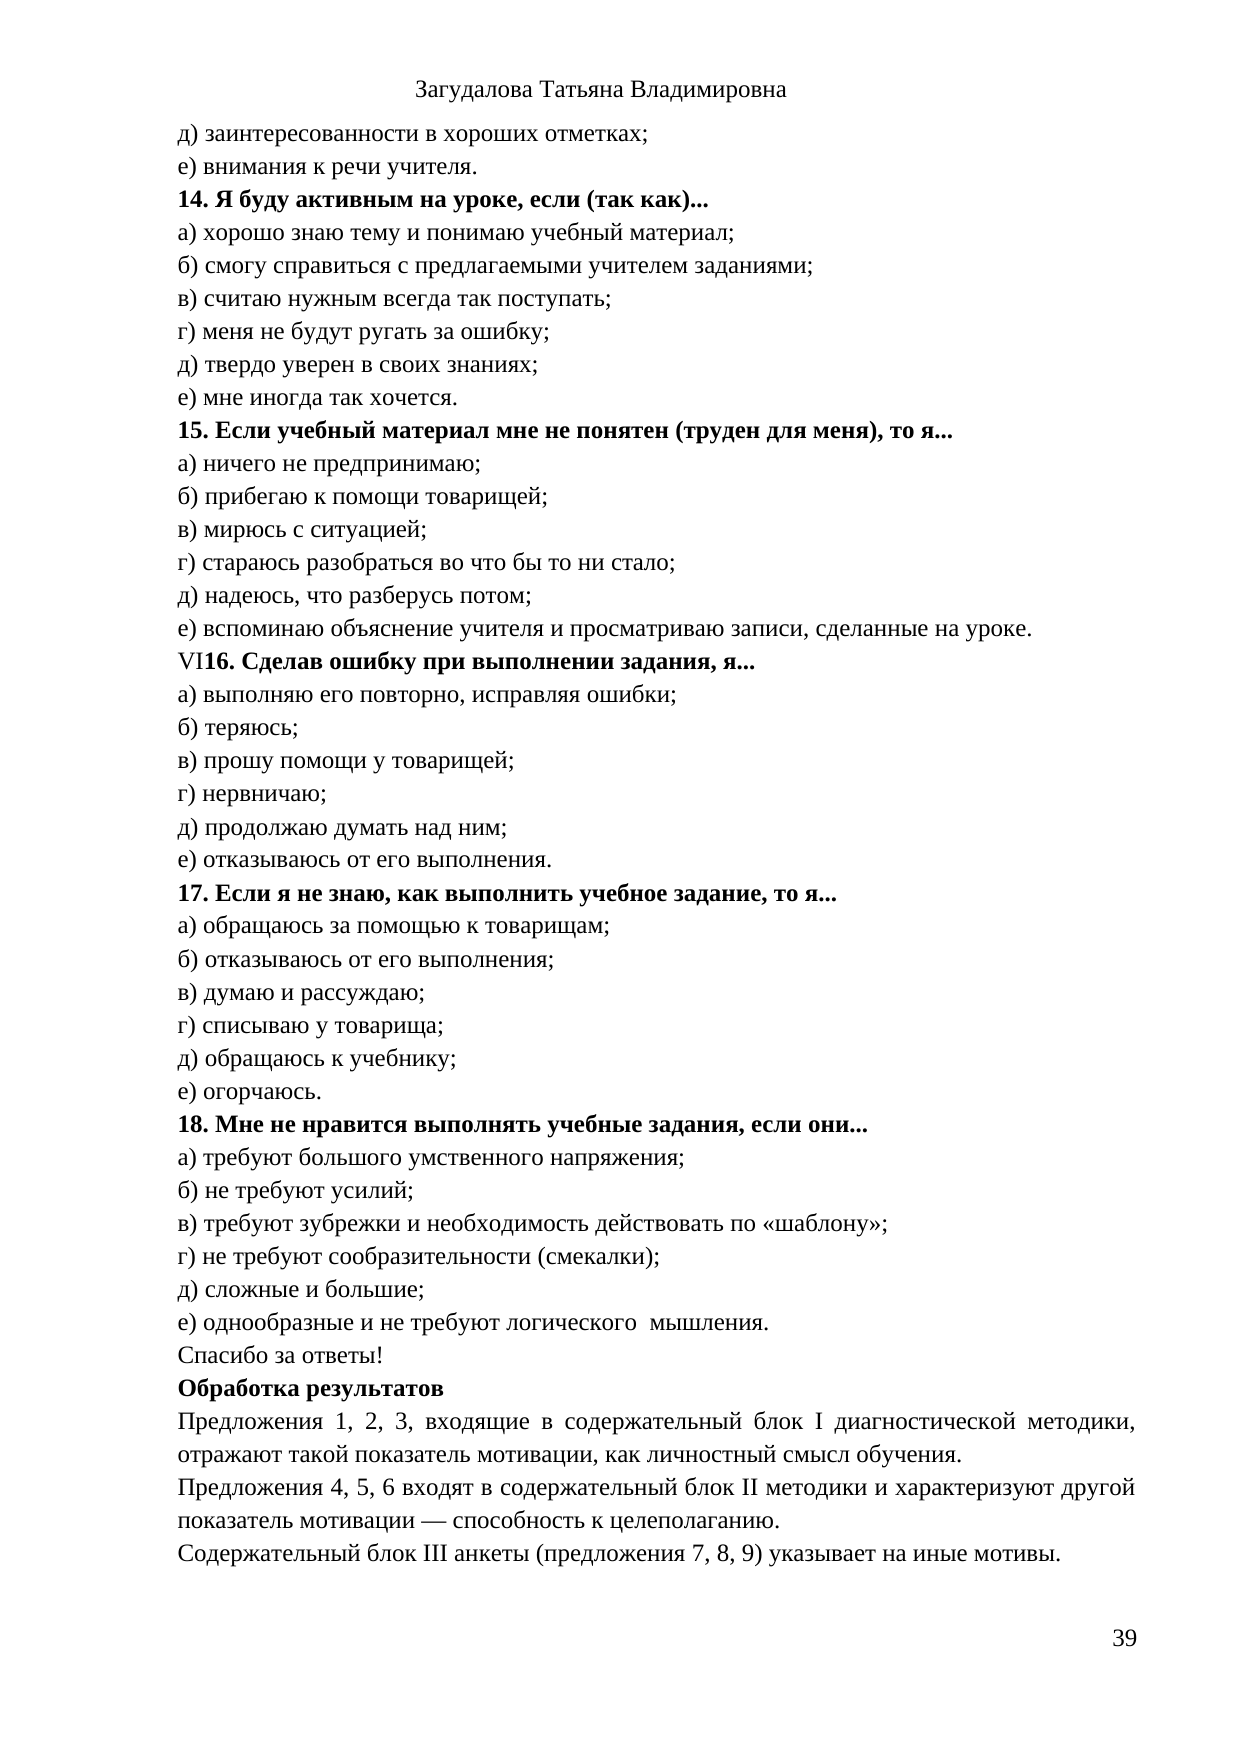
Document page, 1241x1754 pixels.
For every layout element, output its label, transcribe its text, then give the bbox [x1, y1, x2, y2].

text 18. Мне не нравится выполнять учебные задания, если они... [177, 1109, 1137, 1137]
text в) считаю нужным всегда так поступать; [177, 283, 1137, 312]
text Спасибо за ответы! [177, 1340, 1137, 1369]
text б) прибегаю к помощи товарищей; [177, 481, 1137, 510]
text а) хорошо знаю тему и понимаю учебный материал; [177, 217, 1137, 246]
text г) нервничаю; [177, 778, 1137, 807]
text Предложения 4, 5, 6 входят в содержательный блок II методики и характеризуют другой показатель мотивации — способность к целеполаганию. [177, 1472, 1137, 1534]
text г) не требуют сообразительности (смекалки); [177, 1241, 1137, 1269]
text в) требуют зубрежки и необходимость действовать по «шаблону»; [177, 1208, 1137, 1237]
text а) ничего не предпринимаю; [177, 448, 1137, 477]
text д) обращаюсь к учебнику; [177, 1043, 1137, 1071]
text е) огорчаюсь. [177, 1076, 1137, 1104]
text VI16. Сделав ошибку при выполнении задания, я... [177, 646, 1137, 675]
text е) отказываюсь от его выполнения. [177, 844, 1137, 873]
text г) меня не будут ругать за ошибку; [177, 316, 1137, 345]
text а) выполняю его повторно, исправляя ошибки; [177, 679, 1137, 708]
text е) однообразные и не требуют логического мышления. [177, 1307, 1137, 1336]
text е) внимания к речи учителя. [177, 151, 1137, 180]
text а) требуют большого умственного напряжения; [177, 1142, 1137, 1171]
text Предложения 1, 2, 3, входящие в содержательный блок I диагностической методики, отражают такой показатель мотивации, как личностный смысл обучения. [177, 1406, 1137, 1468]
text д) надеюсь, что разберусь потом; [177, 580, 1137, 609]
text д) заинтересованности в хороших отметках; [177, 118, 1137, 147]
text д) продолжаю думать над ним; [177, 812, 1137, 840]
text б) отказываюсь от его выполнения; [177, 944, 1137, 972]
text е) вспоминаю объяснение учителя и просматриваю записи, сделанные на уроке. [177, 613, 1137, 642]
text д) сложные и большие; [177, 1274, 1137, 1303]
text б) смогу справиться с предлагаемыми учителем заданиями; [177, 250, 1137, 279]
text 14. Я буду активным на уроке, если (так как)... [177, 184, 1137, 213]
text г) списываю у товарища; [177, 1010, 1137, 1038]
text д) твердо уверен в своих знаниях; [177, 349, 1137, 378]
text Обработка результатов [177, 1373, 1137, 1402]
text б) не требуют усилий; [177, 1175, 1137, 1203]
text в) думаю и рассуждаю; [177, 977, 1137, 1005]
text Содержательный блок III анкеты (предложения 7, 8, 9) указывает на иные мотивы. [177, 1538, 1137, 1567]
text 17. Если я не знаю, как выполнить учебное задание, то я... [177, 878, 1137, 906]
text а) обращаюсь за помощью к товарищам; [177, 911, 1137, 939]
text в) прошу помощи у товарищей; [177, 746, 1137, 774]
text г) стараюсь разобраться во что бы то ни стало; [177, 547, 1137, 576]
text 15. Если учебный материал мне не понятен (труден для меня), то я... [177, 415, 1137, 444]
text е) мне иногда так хочется. [177, 382, 1137, 411]
text б) теряюсь; [177, 712, 1137, 741]
text в) мирюсь с ситуацией; [177, 514, 1137, 543]
